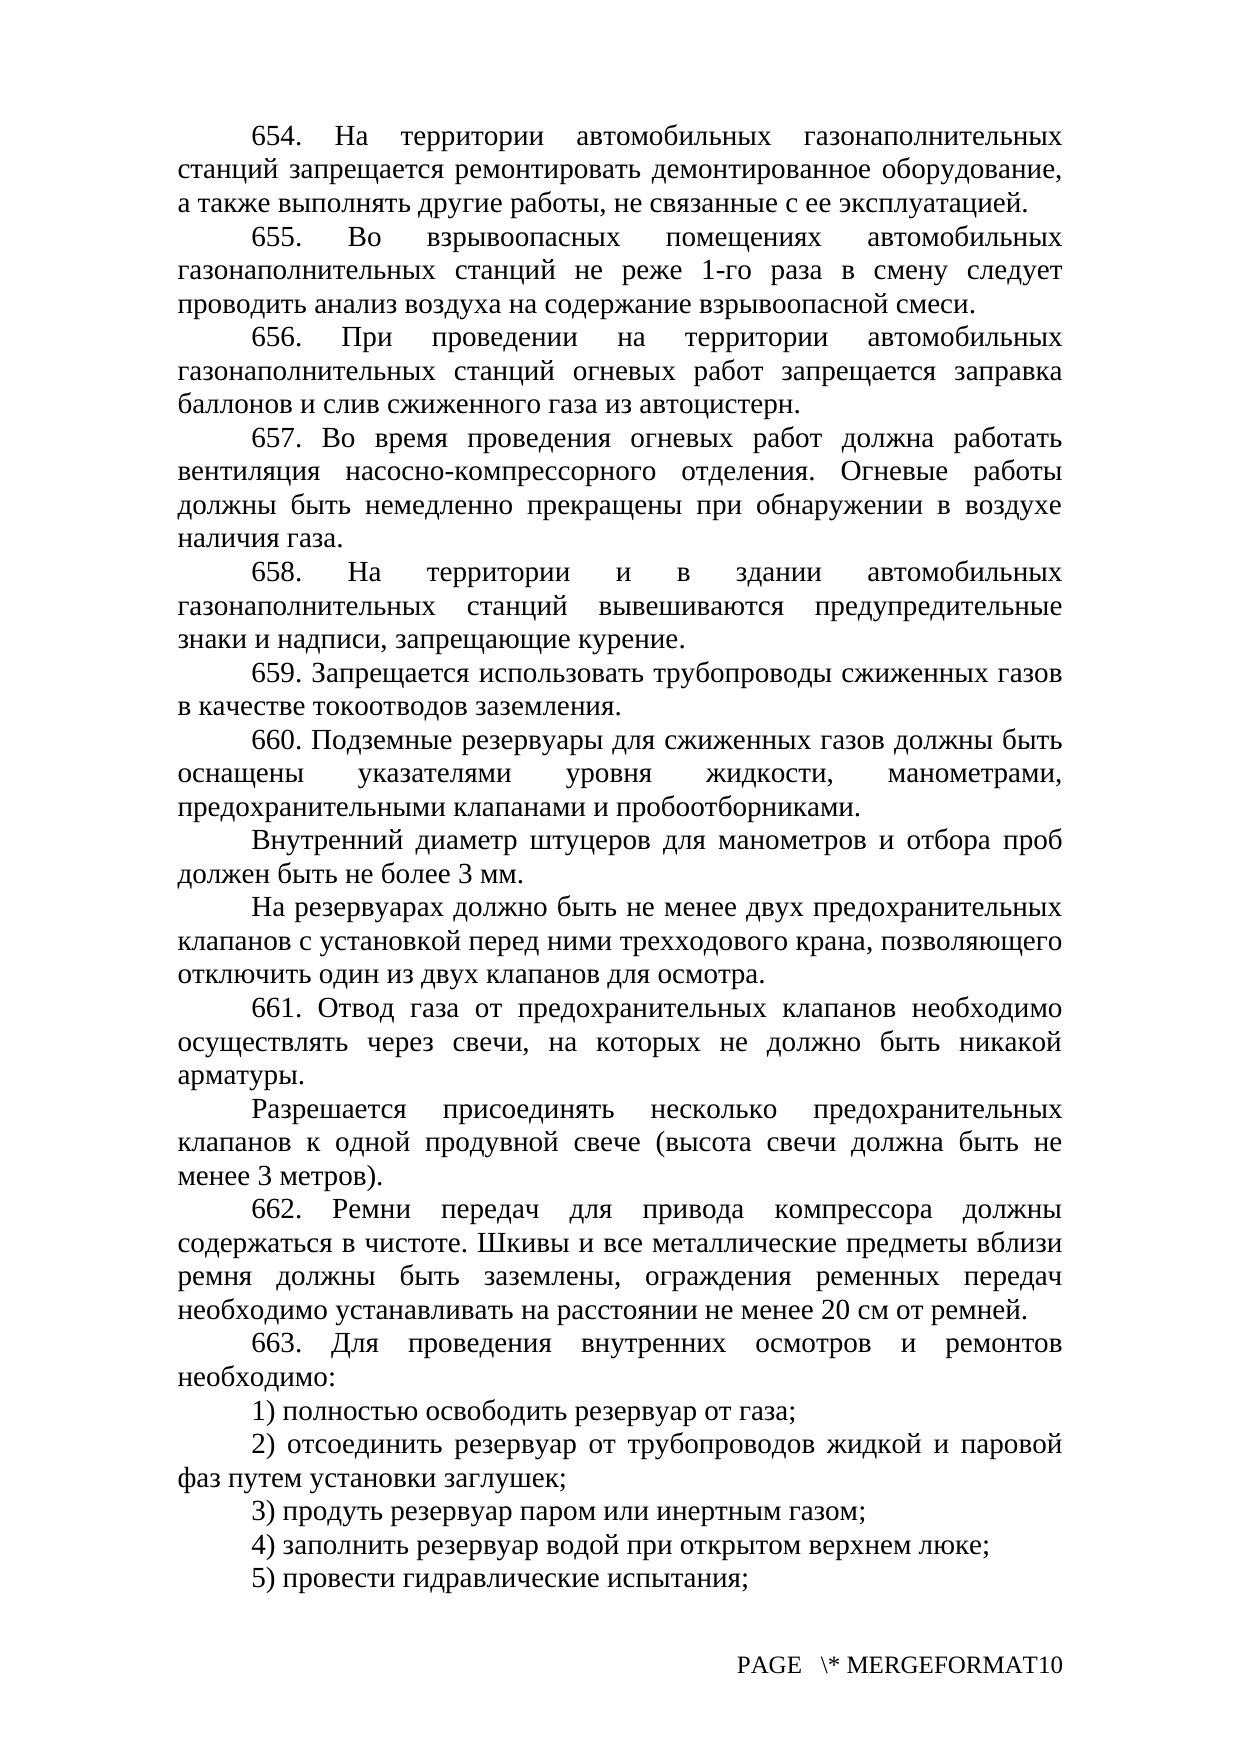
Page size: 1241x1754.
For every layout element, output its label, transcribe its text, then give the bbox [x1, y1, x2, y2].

text 655. Во взрывоопасных помещениях автомобильных газонаполнительных станций не реже 1-го раза в смену следует проводить анализ воздуха на содержание взрывоопасной смеси. [177, 219, 1063, 319]
text 3) продуть резервуар паром или инертным газом; [177, 1493, 1063, 1527]
text На резервуарах должно быть не менее двух предохранительных клапанов с установкой перед ними трехходового крана, позволяющего отключить один из двух клапанов для осмотра. [177, 889, 1063, 990]
text 660. Подземные резервуары для сжиженных газов должны быть оснащены указателями уровня жидкости, манометрами, предохранительными клапанами и пробоотборниками. [177, 722, 1063, 822]
text 659. Запрещается использовать трубопроводы сжиженных газов в качестве токоотводов заземления. [177, 655, 1063, 722]
text Внутренний диаметр штуцеров для манометров и отбора проб должен быть не более 3 мм. [177, 822, 1063, 889]
text 663. Для проведения внутренних осмотров и ремонтов необходимо: [177, 1326, 1063, 1393]
text Разрешается присоединять несколько предохранительных клапанов к одной продувной свече (высота свечи должна быть не менее 3 метров). [177, 1091, 1063, 1191]
text 2) отсоединить резервуар от трубопроводов жидкой и паровой фаз путем установки заглушек; [177, 1426, 1063, 1493]
text 662. Ремни передач для привода компрессора должны содержаться в чистоте. Шкивы и все металлические предметы вблизи ремня должны быть заземлены, ограждения ременных передач необходимо устанавливать на расстоянии не менее 20 см от ремней. [177, 1191, 1063, 1326]
text 654. На территории автомобильных газонаполнительных станций запрещается ремонтировать демонтированное оборудование, а также выполнять другие работы, не связанные с ее эксплуатацией. [177, 118, 1063, 219]
text 656. При проведении на территории автомобильных газонаполнительных станций огневых работ запрещается заправка баллонов и слив сжиженного газа из автоцистерн. [177, 319, 1063, 420]
text 657. Во время проведения огневых работ должна работать вентиляция насосно-компрессорного отделения. Огневые работы должны быть немедленно прекращены при обнаружении в воздухе наличия газа. [177, 420, 1063, 554]
text 1) полностью освободить резервуар от газа; [177, 1393, 1063, 1426]
text 658. На территории и в здании автомобильных газонаполнительных станций вывешиваются предупредительные знаки и надписи, запрещающие курение. [177, 554, 1063, 655]
text 4) заполнить резервуар водой при открытом верхнем люке; [177, 1527, 1063, 1560]
text 661. Отвод газа от предохранительных клапанов необходимо осуществлять через свечи, на которых не должно быть никакой арматуры. [177, 990, 1063, 1091]
text 5) провести гидравлические испытания; [177, 1560, 1063, 1594]
